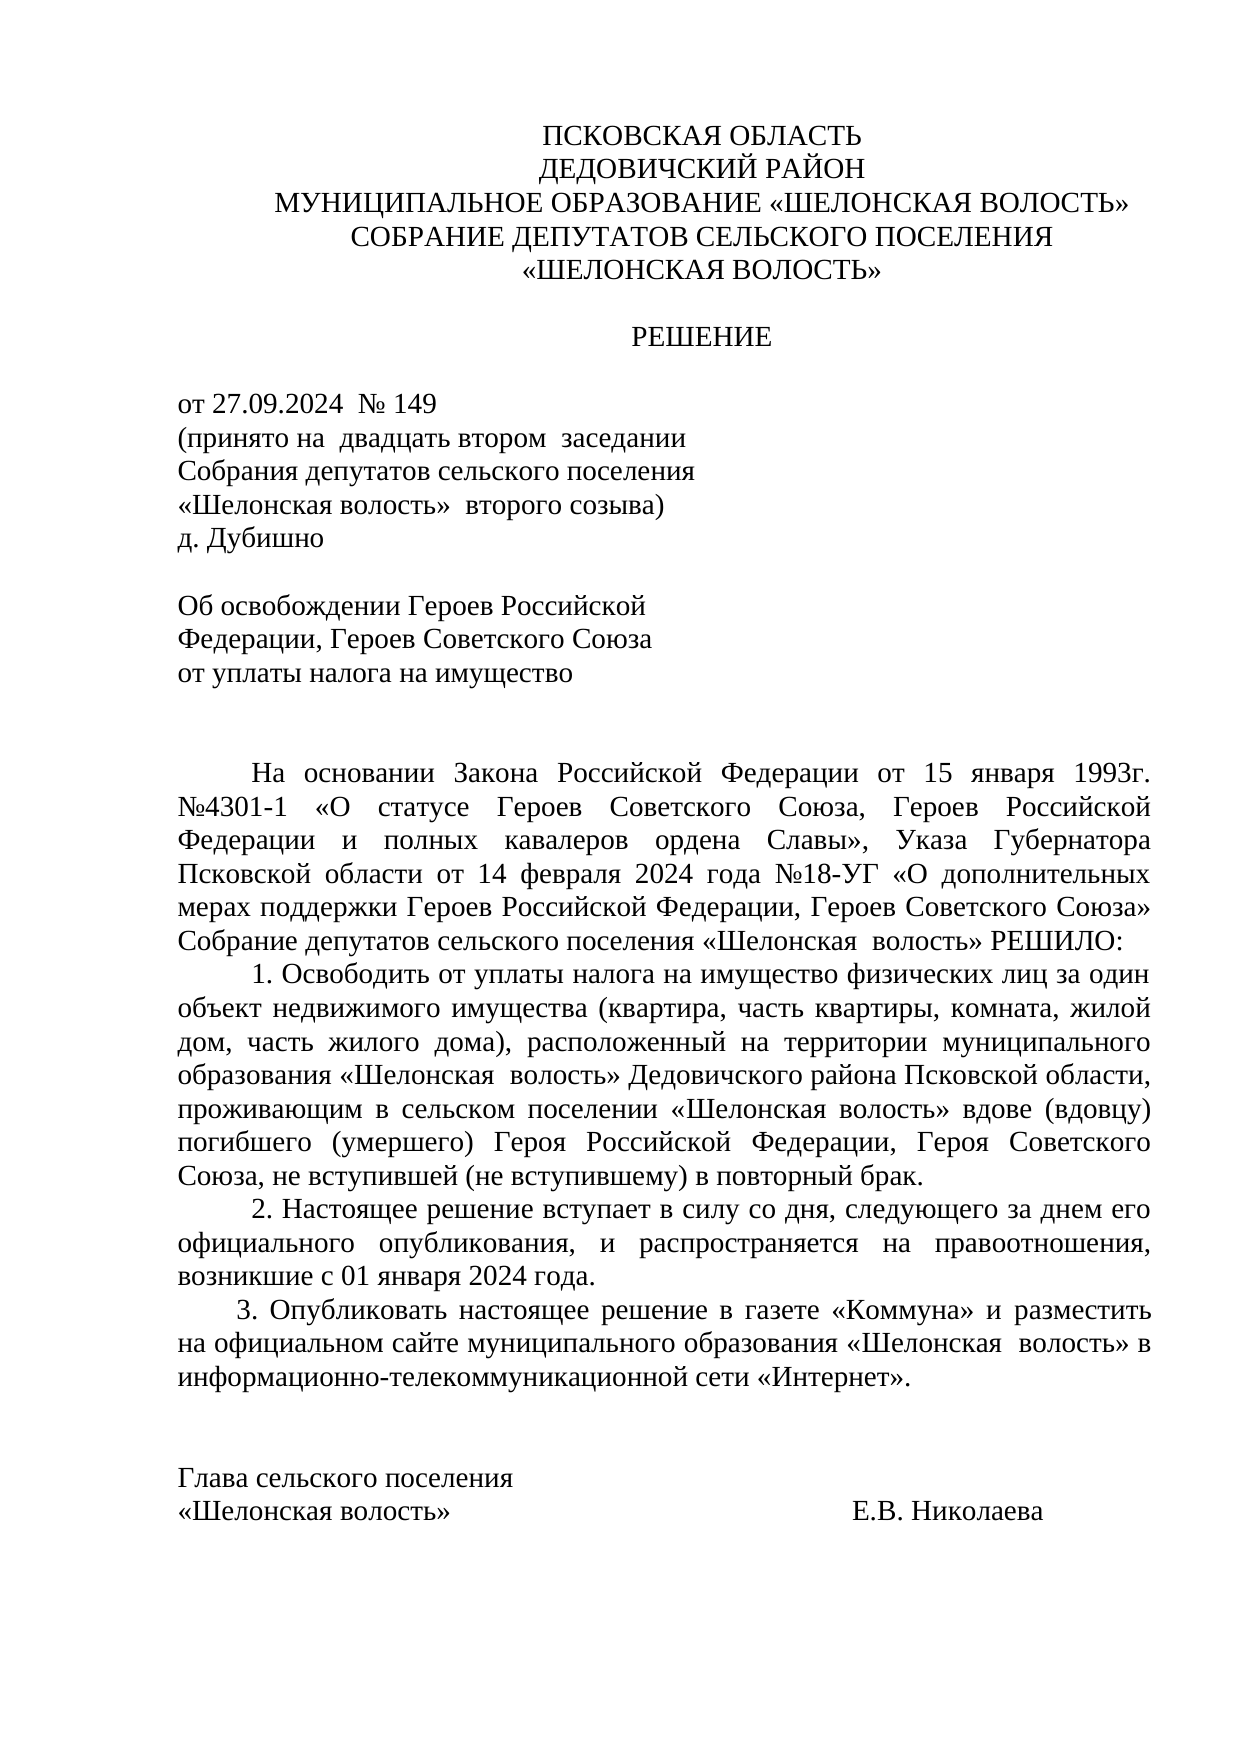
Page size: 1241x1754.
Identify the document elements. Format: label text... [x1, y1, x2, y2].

text ДЕДОВИЧСКИЙ РАЙОН [177, 152, 1152, 185]
text 3. Опубликовать настоящее решение в газете «Коммуна» и разместить на официальном сайте муниципального образования «Шелонская волость» в информационно-телекоммуникационной сети «Интернет». [177, 1292, 1152, 1393]
text СОБРАНИЕ ДЕПУТАТОВ СЕЛЬСКОГО ПОСЕЛЕНИЯ [177, 219, 1152, 252]
text (принято на двадцать втором заседании [177, 420, 1152, 453]
text МУНИЦИПАЛЬНОЕ ОБРАЗОВАНИЕ «ШЕЛОНСКАЯ ВОЛОСТЬ» [177, 185, 1152, 219]
text Об освобождении Героев Российской Федерации, Героев Советского Союза от уплаты налога на имущество [177, 588, 1152, 722]
text «Шелонская волость» Е.В. Николаева [177, 1493, 1152, 1527]
text от 27.09.2024 № 149 [177, 386, 1152, 420]
text 1. Освободить от уплаты налога на имущество физических лиц за один объект недвижимого имущества (квартира, часть квартиры, комната, жилой дом, часть жилого дома), расположенный на территории муниципального образования «Шелонская волость» Дедовичского района Псковской области, проживающим в сельском поселении «Шелонская волость» вдове (вдовцу) погибшего (умершего) Героя Российской Федерации, Героя Советского Союза, не вступившей (не вступившему) в повторный брак. [177, 957, 1152, 1191]
text д. Дубишно [177, 521, 1152, 554]
text «ШЕЛОНСКАЯ ВОЛОСТЬ» [177, 252, 1152, 286]
text На основании Закона Российской Федерации от 15 января 1993г. №4301-1 «О статусе Героев Советского Союза, Героев Российской Федерации и полных кавалеров ордена Славы», Указа Губернатора Псковской области от 14 февраля 2024 года №18-УГ «О дополнительных мерах поддержки Героев Российской Федерации, Героев Советского Союза» Собрание депутатов сельского поселения «Шелонская волость» РЕШИЛО: [177, 755, 1152, 957]
text РЕШЕНИЕ [177, 319, 1152, 353]
text Глава сельского поселения [177, 1460, 1152, 1493]
text «Шелонская волость» второго созыва) [177, 487, 1152, 521]
text ПСКОВСКАЯ ОБЛАСТЬ [177, 118, 1152, 152]
text 2. Настоящее решение вступает в силу со дня, следующего за днем его официального опубликования, и распространяется на правоотношения, возникшие с 01 января 2024 года. [177, 1191, 1152, 1292]
text Собрания депутатов сельского поселения [177, 453, 1152, 487]
